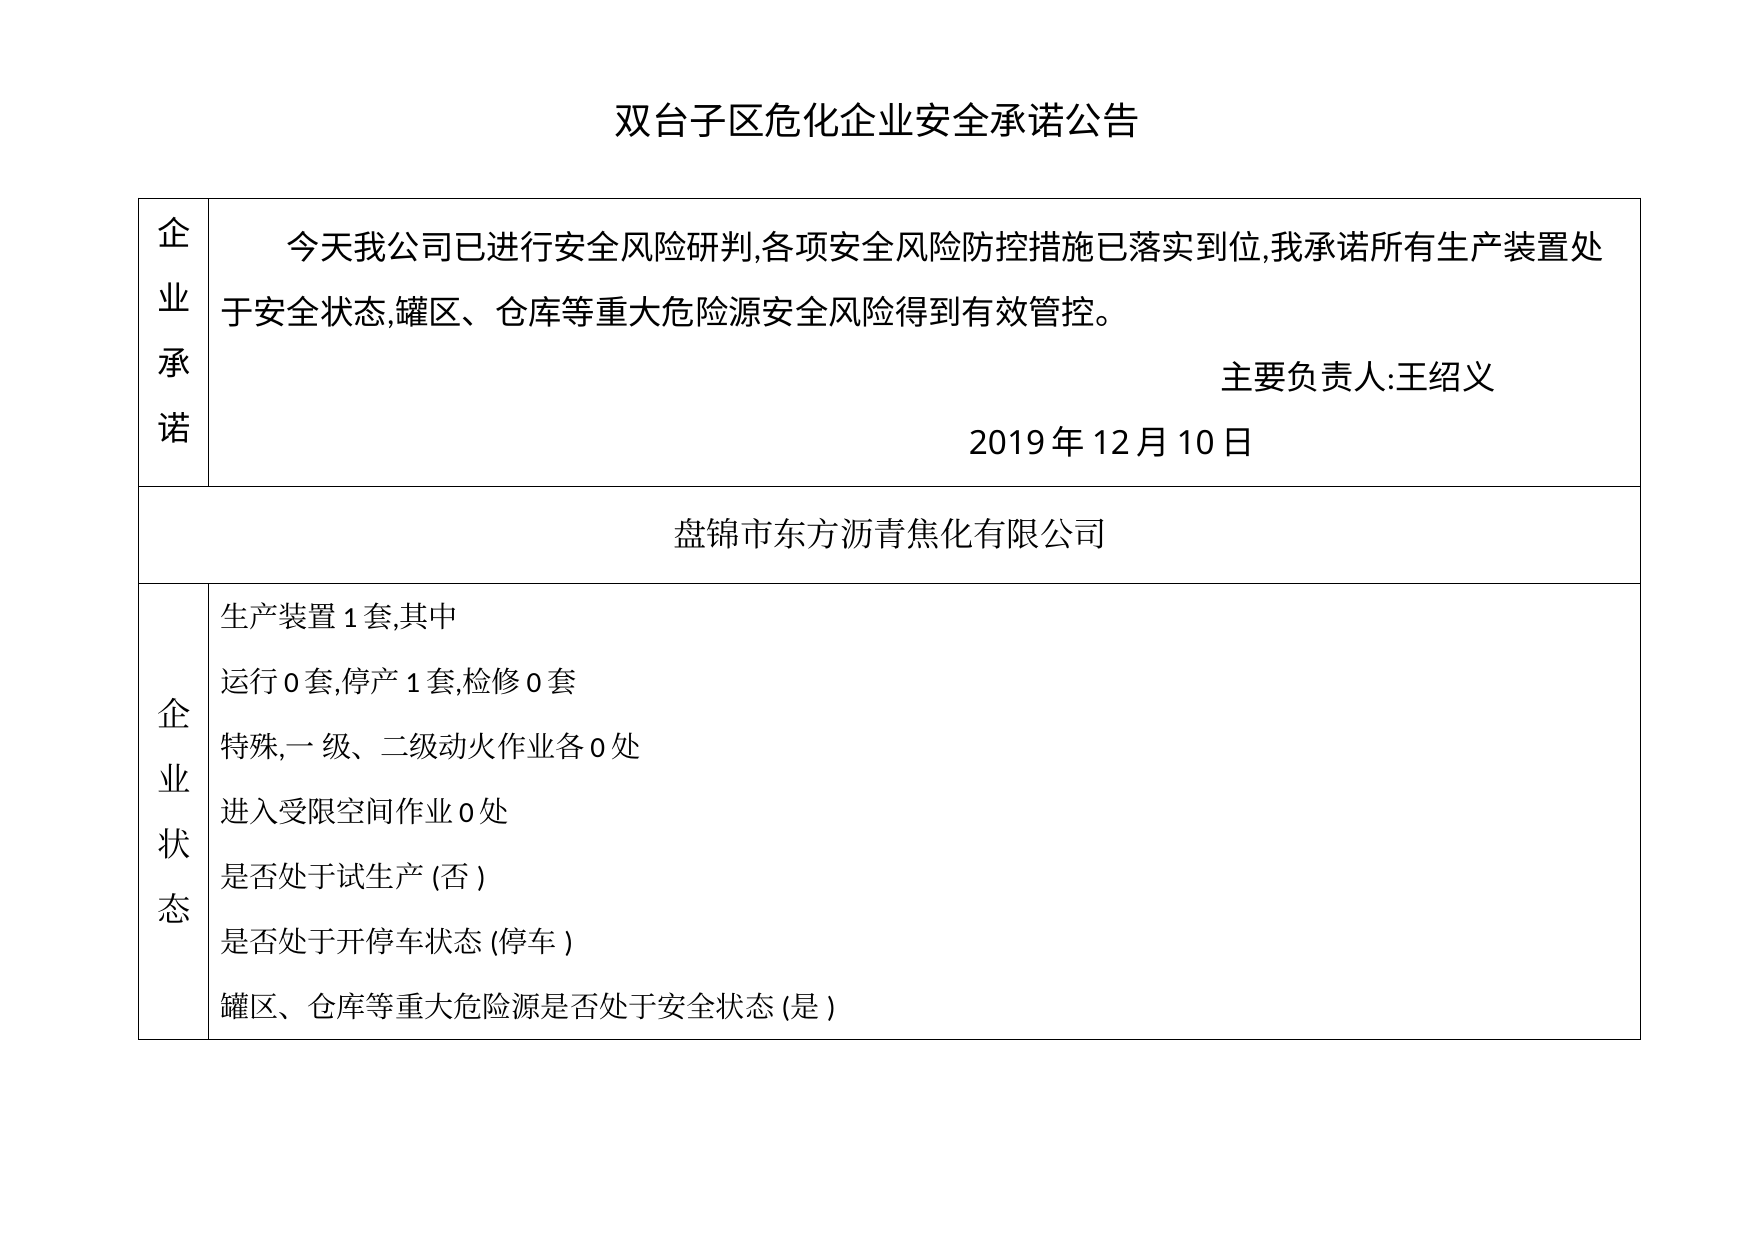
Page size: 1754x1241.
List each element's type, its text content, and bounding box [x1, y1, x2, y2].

table_cell 企业状态 [139, 584, 208, 1039]
table_cell 今天我公司已进行安全风险研判,各项安全风险防控措施已落实到位,我承诺所有生产装置处于安全状态,罐区、仓库等重大危险源安全风险得到有效管控。 主要负责人:王绍义 2019年12月10日 [209, 199, 1640, 486]
table_cell 生产装置1套,其中 运行0套,停产1套,检修0套 特殊,一 级、二级动火作业各0处 进入受限空间作业0处 是否处于试生产 (否 ) 是否处于开停车状态 (停车 ) 罐区、仓库等重大危险源是否处于安全状态 (是 ) [209, 584, 1640, 1039]
table_cell 企业承诺 [139, 199, 208, 486]
table_cell 盘锦市东方沥青焦化有限公司 [139, 487, 1640, 583]
